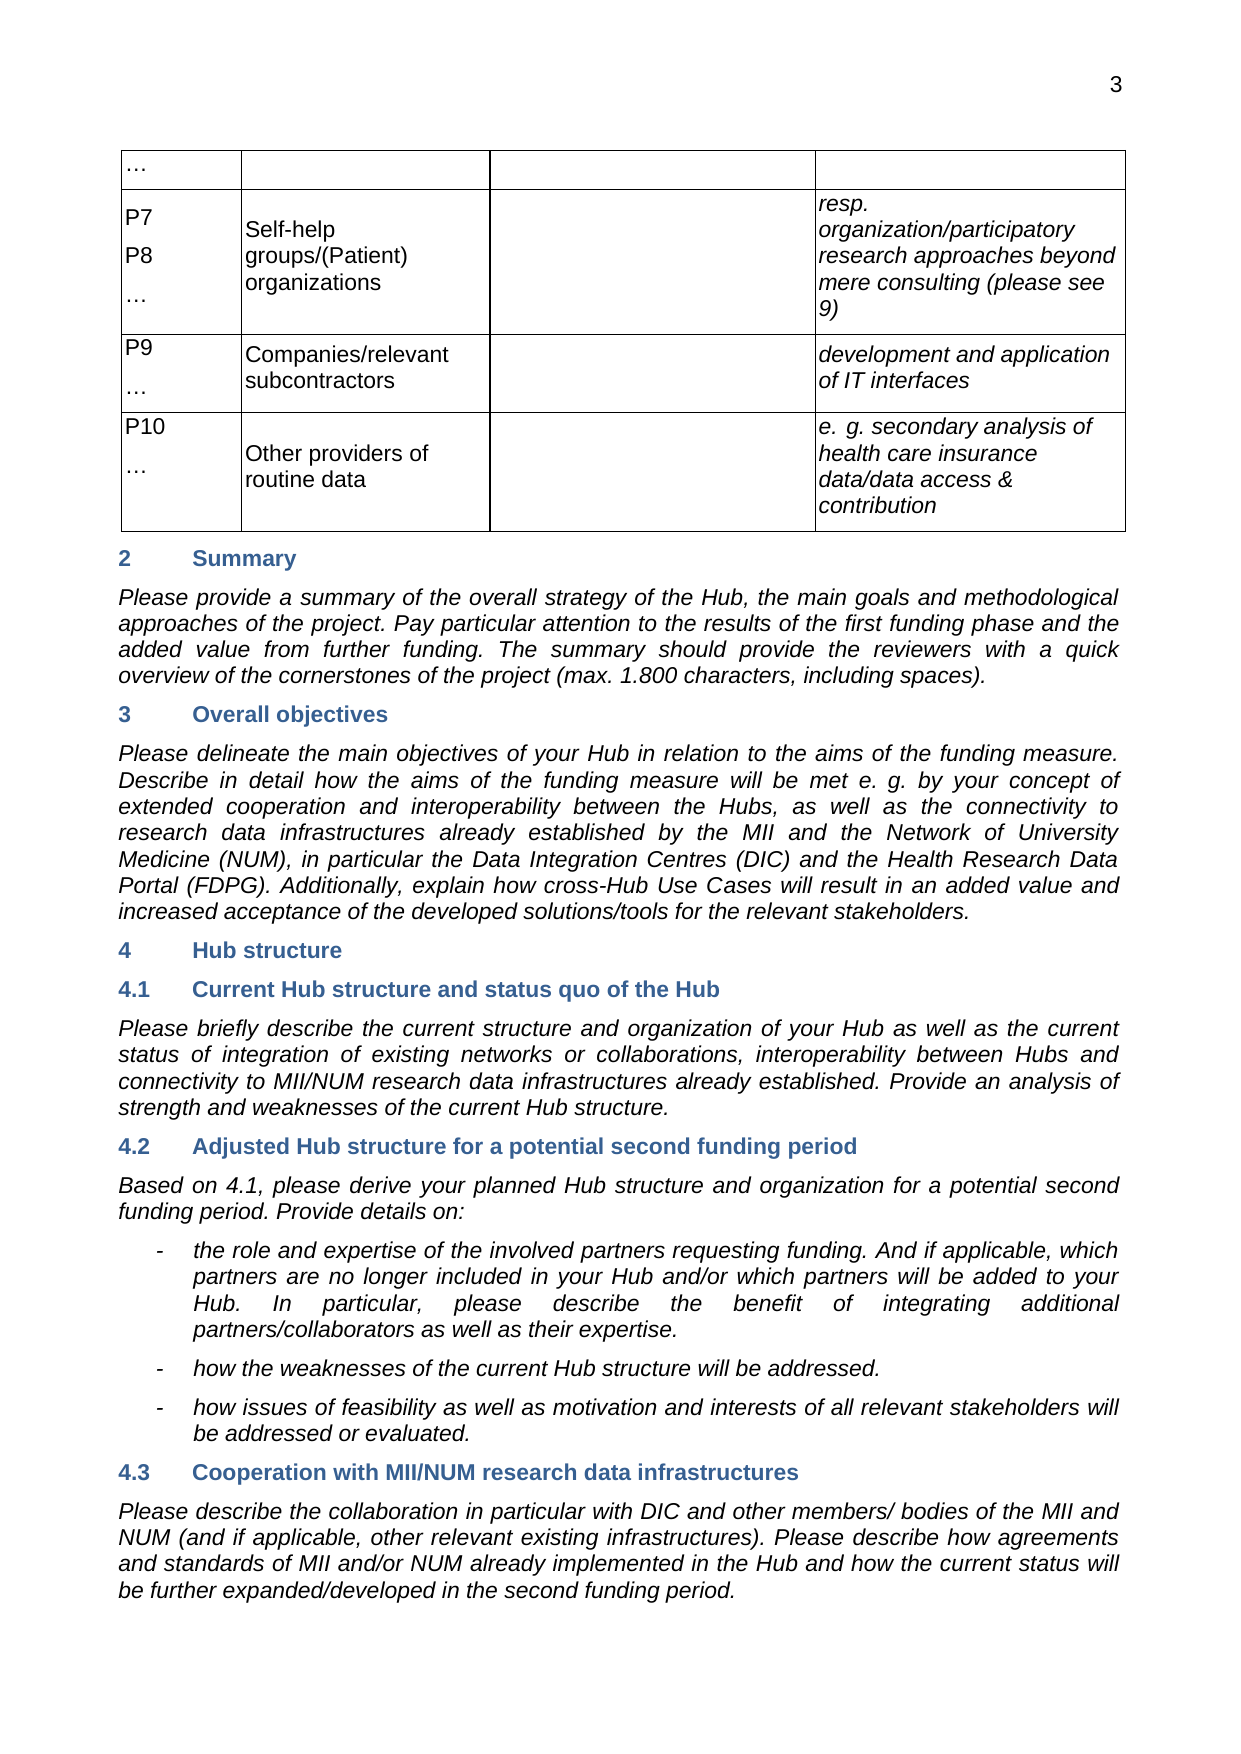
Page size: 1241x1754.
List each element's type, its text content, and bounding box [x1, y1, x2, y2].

table_cell [491, 151, 815, 189]
table_cell [491, 190, 815, 334]
text Based on 4.1, please derive your planned Hub structure and organization for a potential second funding period. Provide details on: [118, 1172, 1122, 1224]
table_cell [491, 335, 815, 412]
table_cell development and application of IT interfaces [816, 335, 1125, 412]
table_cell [242, 151, 489, 189]
subtitle Current Hub structure and status quo of the Hub [118, 976, 1122, 1002]
subtitle Hub structure [118, 937, 1122, 963]
list the role and expertise of the involved partners requesting funding. And if applicable, which partners are no longer included in your Hub and/or which partners will be added to your Hub. In particular, please describe the benefit of integrating additional partners/collaborators as well as their expertise. [156, 1237, 1122, 1342]
table_cell Self-help groups/(Patient) organizations [242, 190, 489, 334]
table_cell [491, 413, 815, 531]
subtitle Cooperation with MII/NUM research data infrastructures [118, 1459, 1122, 1485]
table_cell P9 … [122, 335, 241, 412]
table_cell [816, 151, 1125, 189]
table_cell P7 P8 … [122, 190, 241, 334]
list how issues of feasibility as well as motivation and interests of all relevant stakeholders will be addressed or evaluated. [156, 1394, 1122, 1446]
text Please provide a summary of the overall strategy of the Hub, the main goals and methodological approaches of the project. Pay particular attention to the results of the first funding phase and the added value from further funding. The summary should provide the reviewers with a quick overview of the cornerstones of the project (max. 1.800 characters, including spaces). [118, 583, 1122, 689]
text Please delineate the main objectives of your Hub in relation to the aims of the funding measure. Describe in detail how the aims of the funding measure will be met e. g. by your concept of extended cooperation and interoperability between the Hubs, as well as the connectivity to research data infrastructures already established by the MII and the Network of University Medicine (NUM), in particular the Data Integration Centres (DIC) and the Health Research Data Portal (FDPG). Additionally, explain how cross-Hub Use Cases will result in an added value and increased acceptance of the developed solutions/tools for the relevant stakeholders. [118, 740, 1122, 925]
subtitle Adjusted Hub structure for a potential second funding period [118, 1133, 1122, 1159]
list how the weaknesses of the current Hub structure will be addressed. [156, 1355, 1122, 1381]
list Please describe the collaboration in particular with DIC and other members/ bodies of the MII and NUM (and if applicable, other relevant existing infrastructures). Please describe how agreements and standards of MII and/or NUM already implemented in the Hub and how the current status will be further expanded/developed in the second funding period. [118, 1498, 1122, 1603]
table_cell e. g. secondary analysis of health care insurance data/data access & contribution [816, 413, 1125, 531]
table_cell resp. organization/participatory research approaches beyond mere consulting (please see 9) [816, 190, 1125, 334]
text Please briefly describe the current structure and organization of your Hub as well as the current status of integration of existing networks or collaborations, interoperability between Hubs and connectivity to MII/NUM research data infrastructures already established. Provide an analysis of strength and weaknesses of the current Hub structure. [118, 1015, 1122, 1120]
table_cell Companies/relevant subcontractors [242, 335, 489, 412]
subtitle Summary [118, 544, 1122, 571]
table_cell P10 … [122, 413, 241, 531]
table_cell Other providers of routine data [242, 413, 489, 531]
subtitle Overall objectives [118, 701, 1122, 728]
table_cell P5 P6 … [122, 151, 241, 189]
